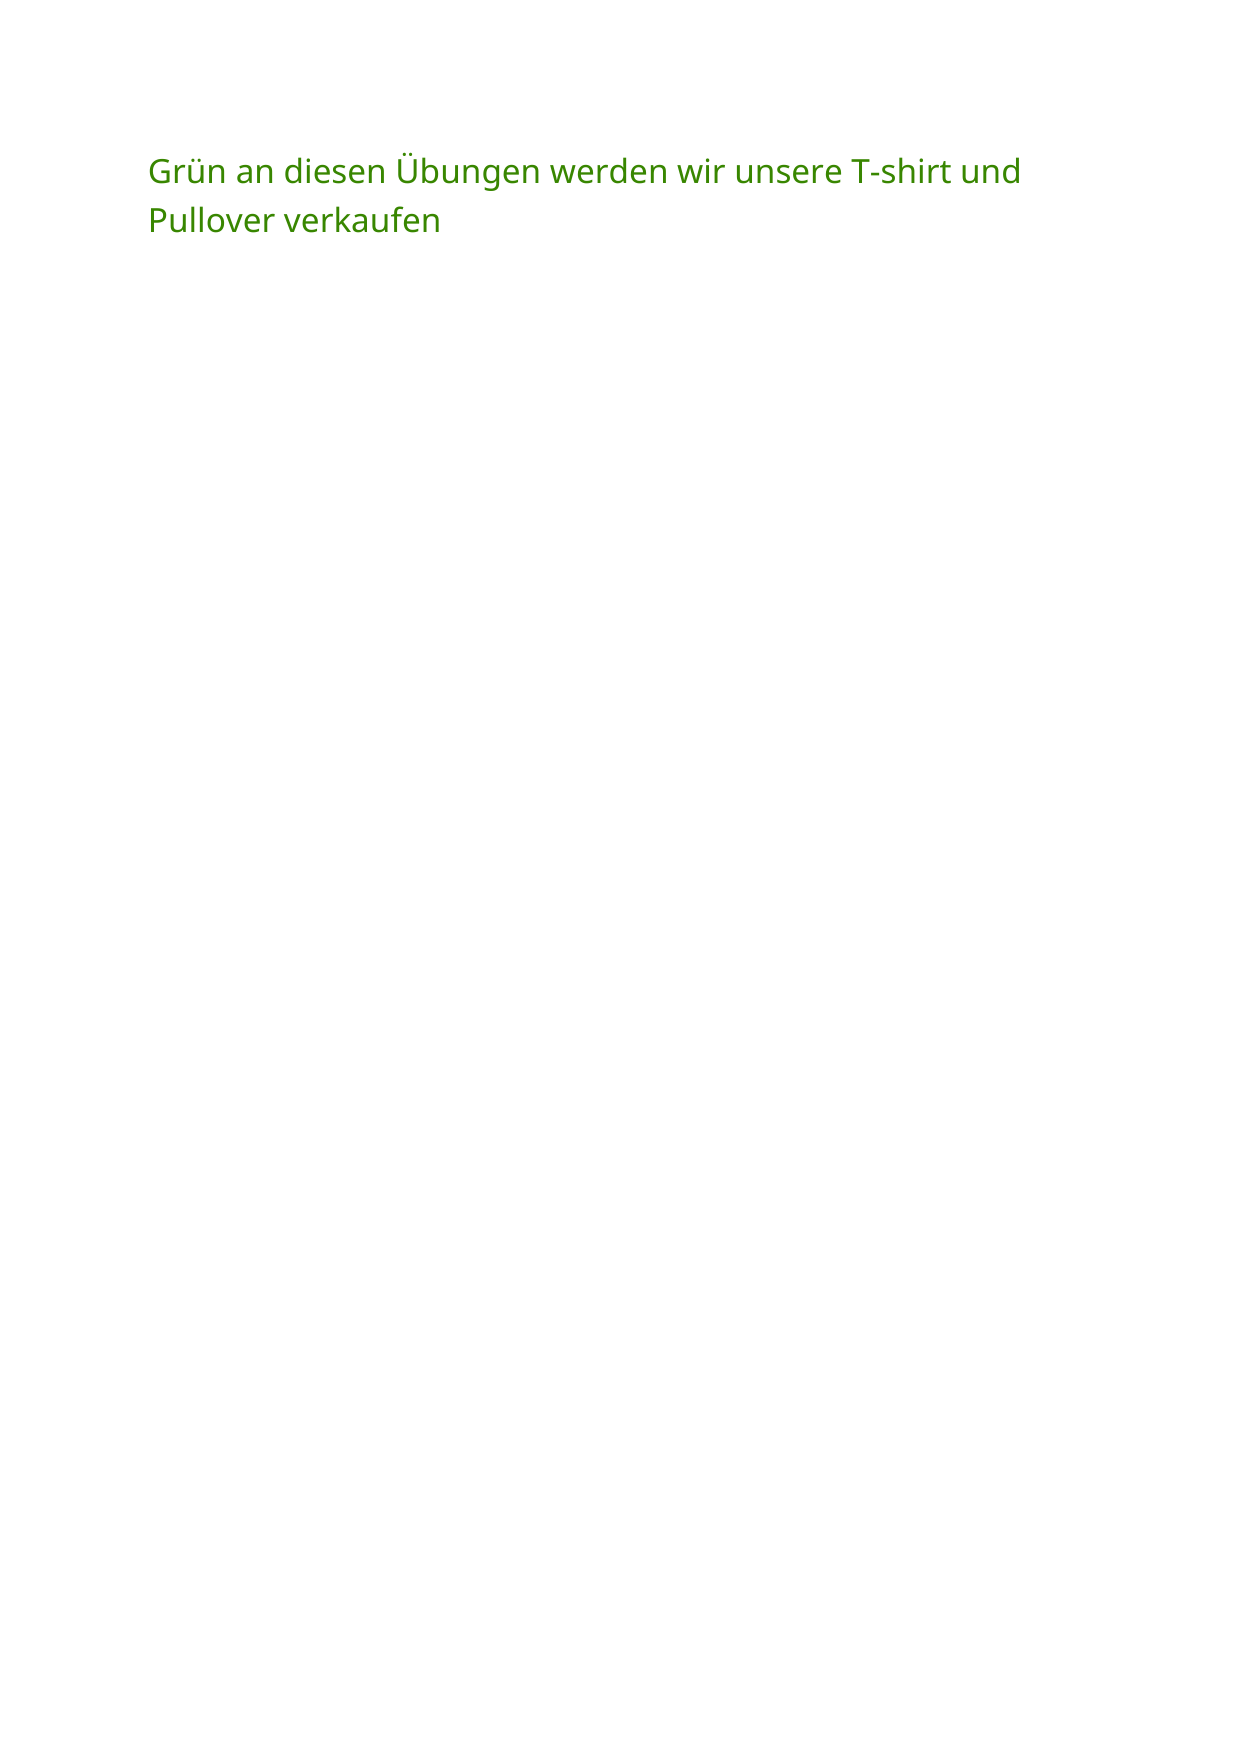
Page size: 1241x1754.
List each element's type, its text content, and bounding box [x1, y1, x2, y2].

text Grün an diesen Übungen werden wir unsere T-shirt und Pullover verkaufen [148, 148, 1093, 242]
